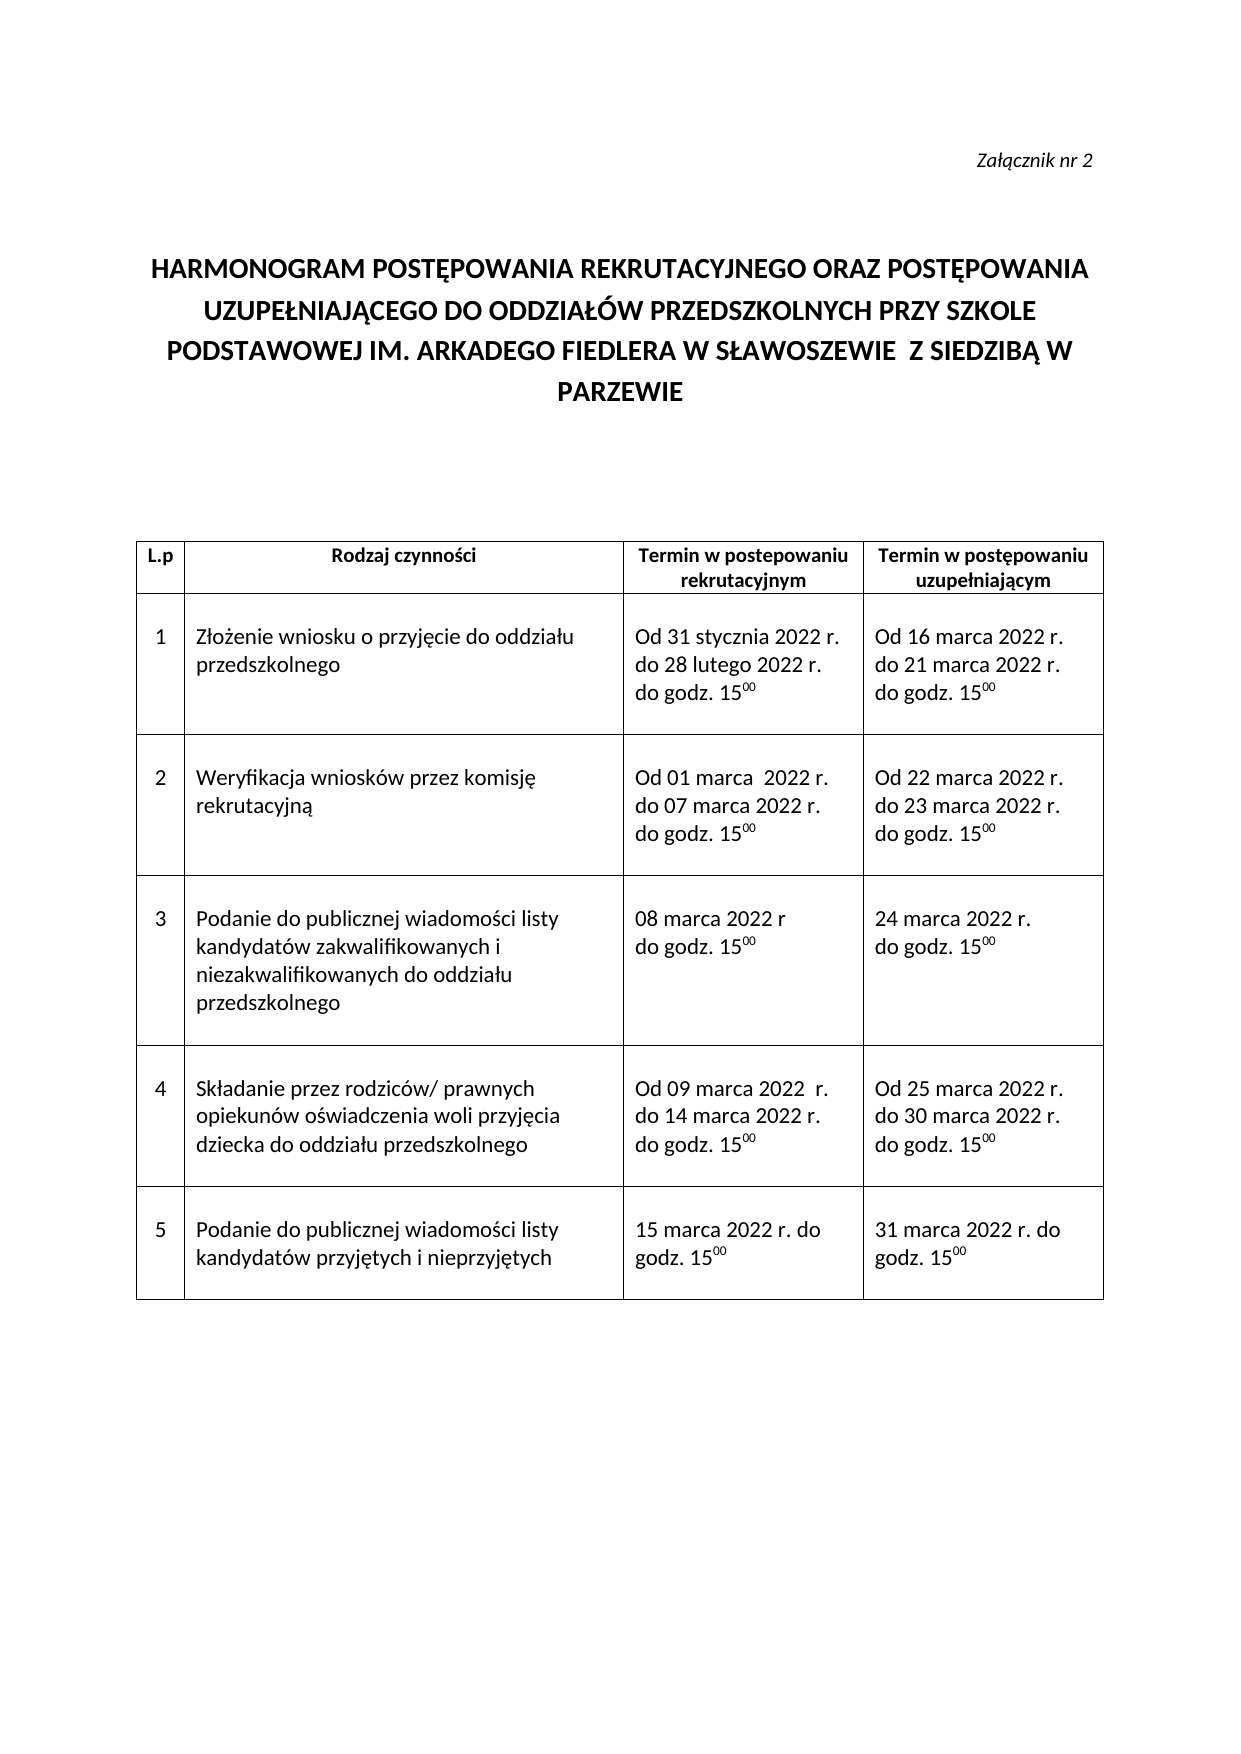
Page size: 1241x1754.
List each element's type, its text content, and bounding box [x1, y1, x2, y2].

table_cell Od 31 stycznia 2022 r. do 28 lutego 2022 r. do godz. 1500 [624, 594, 863, 734]
table_cell Od 25 marca 2022 r. do 30 marca 2022 r. do godz. 1500 [864, 1046, 1103, 1186]
table_cell Od 01 marca 2022 r. do 07 marca 2022 r. do godz. 1500 [624, 735, 863, 875]
table_cell Złożenie wniosku o przyjęcie do oddziału przedszkolnego [185, 594, 623, 734]
table_cell 2 [137, 735, 184, 875]
table_cell 08 marca 2022 r do godz. 1500 [624, 876, 863, 1044]
table_cell Od 16 marca 2022 r. do 21 marca 2022 r. do godz. 1500 [864, 594, 1103, 734]
table_cell 1 [137, 594, 184, 734]
table_cell 3 [137, 876, 184, 1044]
table_cell Od 09 marca 2022 r. do 14 marca 2022 r. do godz. 1500 [624, 1046, 863, 1186]
table_cell Podanie do publicznej wiadomości listy kandydatów przyjętych i nieprzyjętych [185, 1187, 623, 1299]
table_cell 5 [137, 1187, 184, 1299]
table_cell 4 [137, 1046, 184, 1186]
table_cell Weryfikacja wniosków przez komisję rekrutacyjną [185, 735, 623, 875]
table_cell Od 22 marca 2022 r. do 23 marca 2022 r. do godz. 1500 [864, 735, 1103, 875]
table_cell 24 marca 2022 r. do godz. 1500 [864, 876, 1103, 1044]
table_header Termin w postepowaniu rekrutacyjnym [624, 542, 863, 593]
text Załącznik nr 2 [148, 148, 1093, 173]
table_cell 15 marca 2022 r. do godz. 1500 [624, 1187, 863, 1299]
table_cell Składanie przez rodziców/ prawnych opiekunów oświadczenia woli przyjęcia dziecka do oddziału przedszkolnego [185, 1046, 623, 1186]
table_header Rodzaj czynności [185, 542, 623, 593]
table_cell Podanie do publicznej wiadomości listy kandydatów zakwalifikowanych i niezakwalifikowanych do oddziału przedszkolnego [185, 876, 623, 1044]
table_header Termin w postępowaniu uzupełniającym [864, 542, 1103, 593]
table_header L.p [137, 542, 184, 593]
table_cell 31 marca 2022 r. do godz. 1500 [864, 1187, 1103, 1299]
text HARMONOGRAM POSTĘPOWANIA REKRUTACYJNEGO ORAZ POSTĘPOWANIA UZUPEŁNIAJĄCEGO DO ODDZIAŁÓW PRZEDSZKOLNYCH PRZY SZKOLE PODSTAWOWEJ IM. ARKADEGO FIEDLERA W SŁAWOSZEWIE Z SIEDZIBĄ W PARZEWIE [148, 251, 1093, 409]
